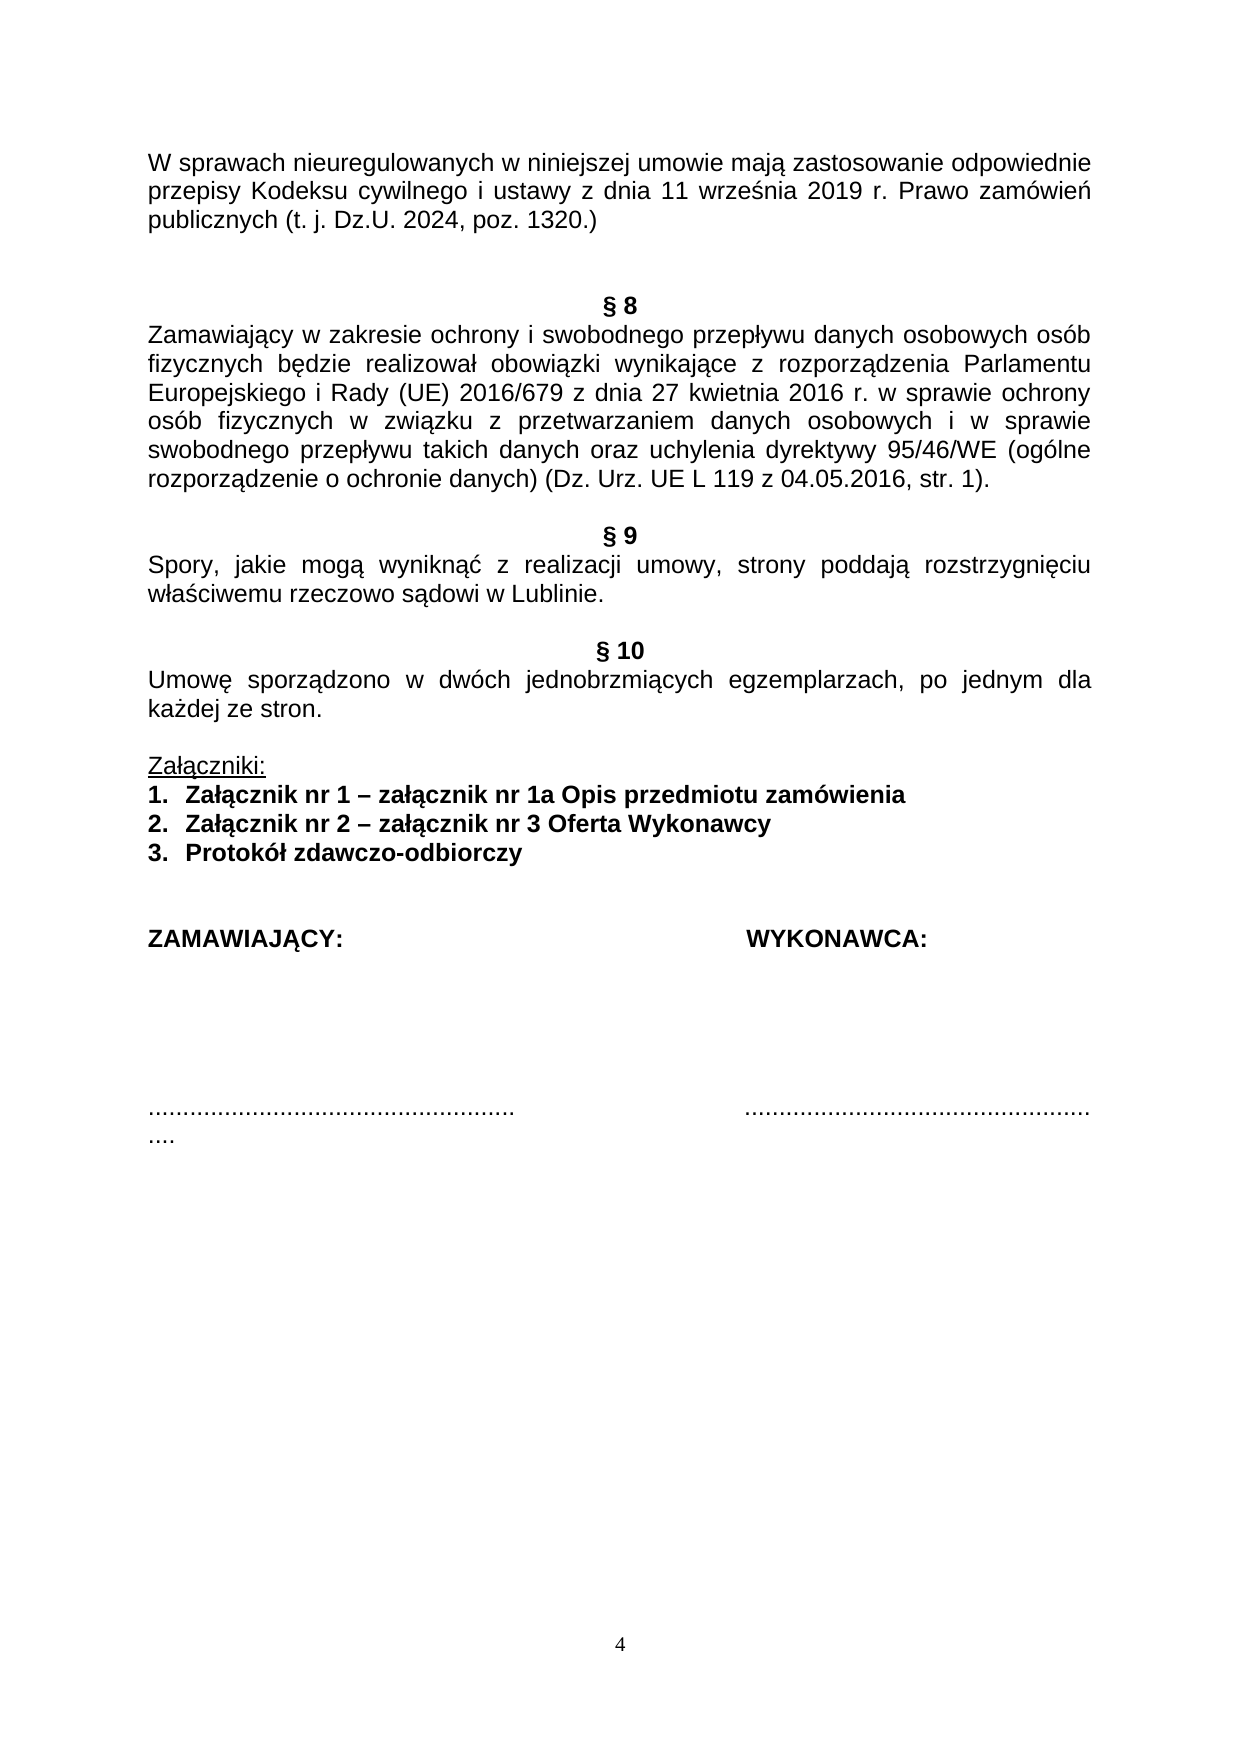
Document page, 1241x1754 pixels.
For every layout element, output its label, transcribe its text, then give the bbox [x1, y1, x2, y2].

list Protokół zdawczo-odbiorczy [148, 838, 1093, 866]
text Spory, jakie mogą wyniknąć z realizacji umowy, strony poddają rozstrzygnięciu właściwemu rzeczowo sądowi w Lublinie. [148, 550, 1093, 608]
text § 9 [148, 521, 1093, 550]
text ..................................................... ...................................................... [148, 1092, 1093, 1149]
text Zamawiający w zakresie ochrony i swobodnego przepływu danych osobowych osób fizycznych będzie realizował obowiązki wynikające z rozporządzenia Parlamentu Europejskiego i Rady (UE) 2016/679 z dnia 27 kwietnia 2016 r. w sprawie ochrony osób fizycznych w związku z przetwarzaniem danych osobowych i w sprawie swobodnego przepływu takich danych oraz uchylenia dyrektywy 95/46/WE (ogólne rozporządzenie o ochronie danych) (Dz. Urz. UE L 119 z 04.05.2016, str. 1). [148, 320, 1093, 493]
text Umowę sporządzono w dwóch jednobrzmiących egzemplarzach, po jednym dla każdej ze stron. [148, 665, 1093, 723]
list Załącznik nr 2 – załącznik nr 3 Oferta Wykonawcy [148, 809, 1093, 838]
text ZAMAWIAJĄCY: WYKONAWCA: [148, 924, 1093, 953]
text W sprawach nieuregulowanych w niniejszej umowie mają zastosowanie odpowiednie przepisy Kodeksu cywilnego i ustawy z dnia 11 września 2019 r. Prawo zamówień publicznych (t. j. Dz.U. 2024, poz. 1320.) [148, 148, 1093, 234]
list Załącznik nr 1 – załącznik nr 1a Opis przedmiotu zamówienia [148, 780, 1093, 809]
text § 10 [148, 636, 1093, 665]
text Załączniki: [148, 751, 1093, 780]
text § 8 [148, 291, 1093, 320]
